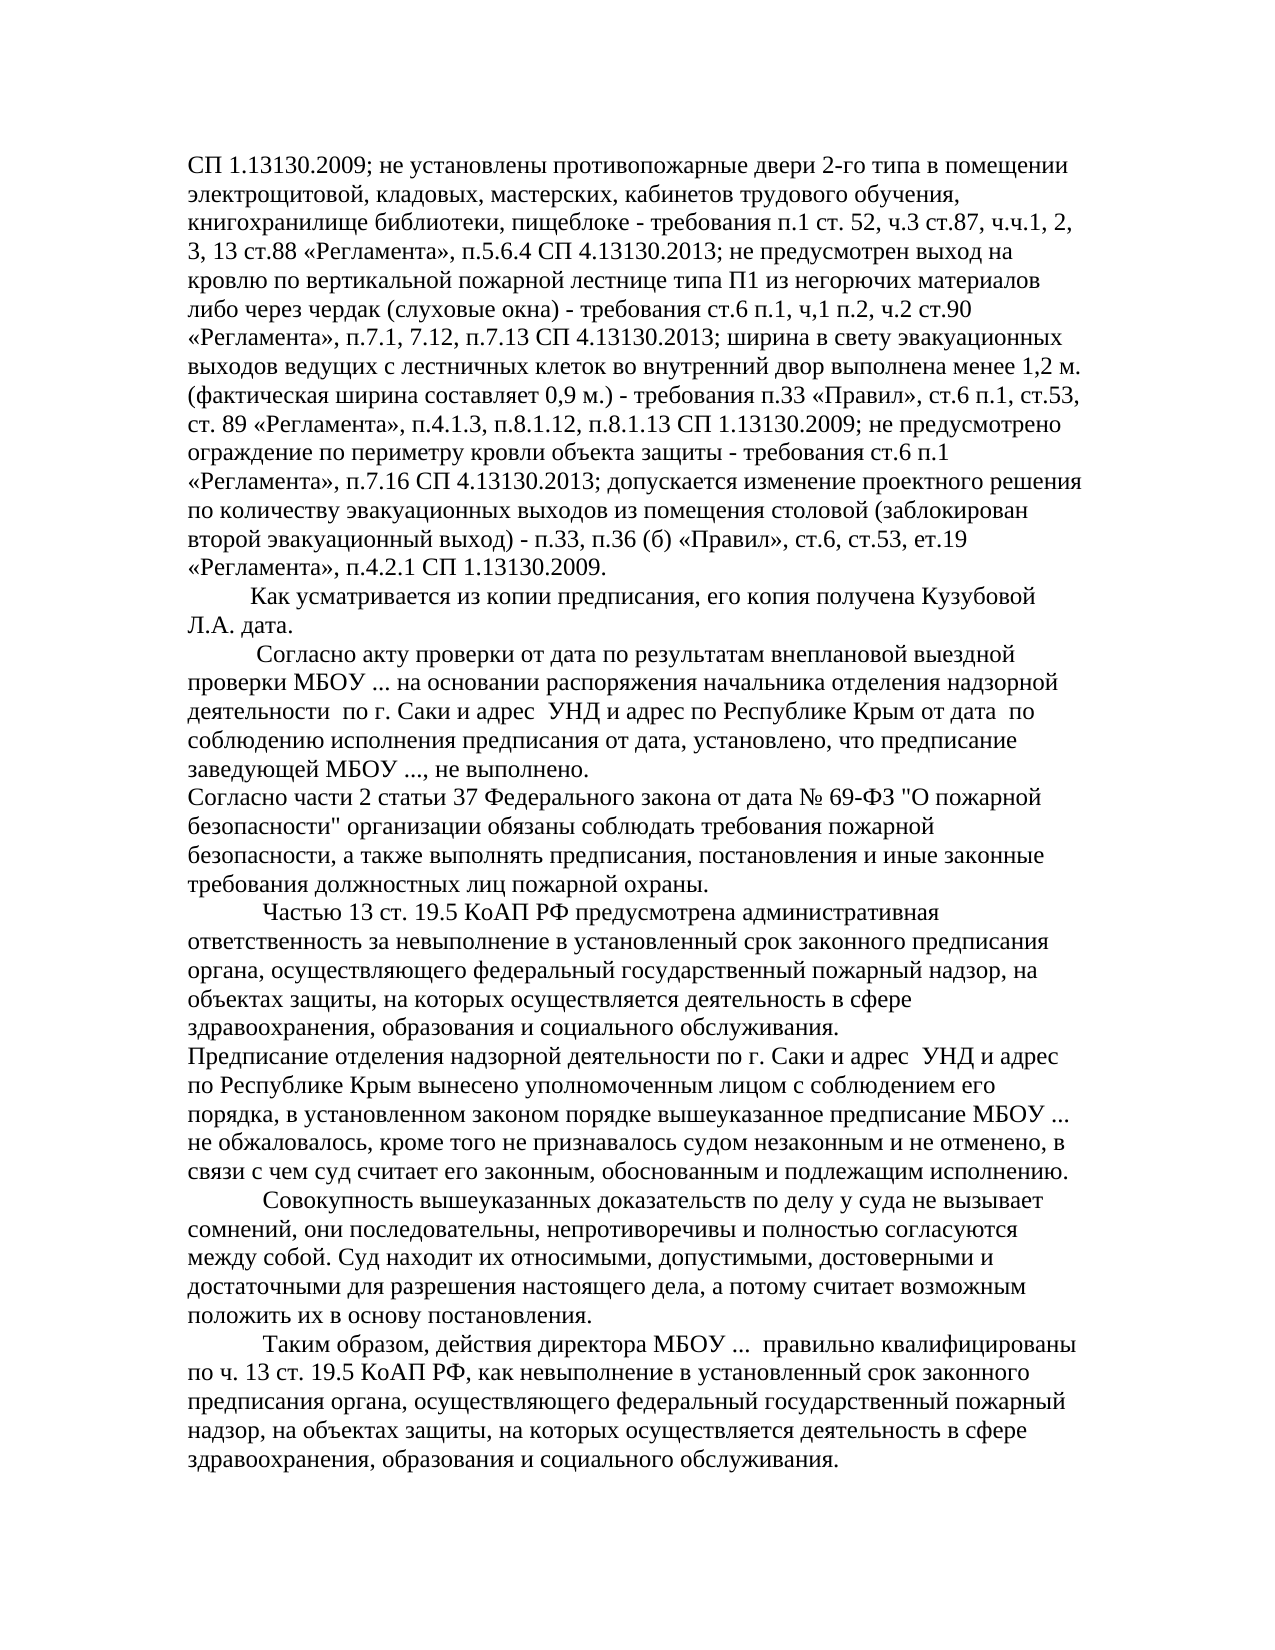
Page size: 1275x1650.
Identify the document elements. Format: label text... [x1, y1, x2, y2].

text Частью 13 ст. 19.5 КоАП РФ предусмотрена административная ответственность за невыполнение в установленный срок законного предписания органа, осуществляющего федеральный государственный пожарный надзор, на объектах защиты, на которых осуществляется деятельность в сфере здравоохранения, образования и социального обслуживания. [187, 897, 1087, 1041]
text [187, 150, 1087, 581]
text Как усматривается из копии предписания, его копия получена Кузубовой Л.А. дата. [187, 581, 1087, 639]
text Согласно акту проверки от дата по результатам внеплановой выездной проверки МБОУ ... на основании распоряжения начальника отделения надзорной деятельности по г. Саки и адрес УНД и адрес по Республике Крым от дата по соблюдению исполнения предписания от дата, установлено, что предписание заведующей МБОУ ..., не выполнено. [187, 639, 1087, 782]
text Предписание отделения надзорной деятельности по г. Саки и адрес УНД и адрес по Республике Крым вынесено уполномоченным лицом с соблюдением его порядка, в установленном законом порядке вышеуказанное предписание МБОУ ... не обжаловалось, кроме того не признавалось судом незаконным и не отменено, в связи с чем суд считает его законным, обоснованным и подлежащим исполнению. [187, 1041, 1087, 1185]
text Согласно части 2 статьи 37 Федерального закона от дата № 69-ФЗ "О пожарной безопасности" организации обязаны соблюдать требования пожарной безопасности, а также выполнять предписания, постановления и иные законные требования должностных лиц пожарной охраны. [187, 782, 1087, 897]
text Совокупность вышеуказанных доказательств по делу у суда не вызывает сомнений, они последовательны, непротиворечивы и полностью согласуются между собой. Суд находит их относимыми, допустимыми, достоверными и достаточными для разрешения настоящего дела, а потому считает возможным положить их в основу постановления. [187, 1185, 1087, 1329]
text Таким образом, действия директора МБОУ ... правильно квалифицированы по ч. 13 ст. 19.5 КоАП РФ, как невыполнение в установленный срок законного предписания органа, осуществляющего федеральный государственный пожарный надзор, на объектах защиты, на которых осуществляется деятельность в сфере здравоохранения, образования и социального обслуживания. [187, 1329, 1087, 1472]
